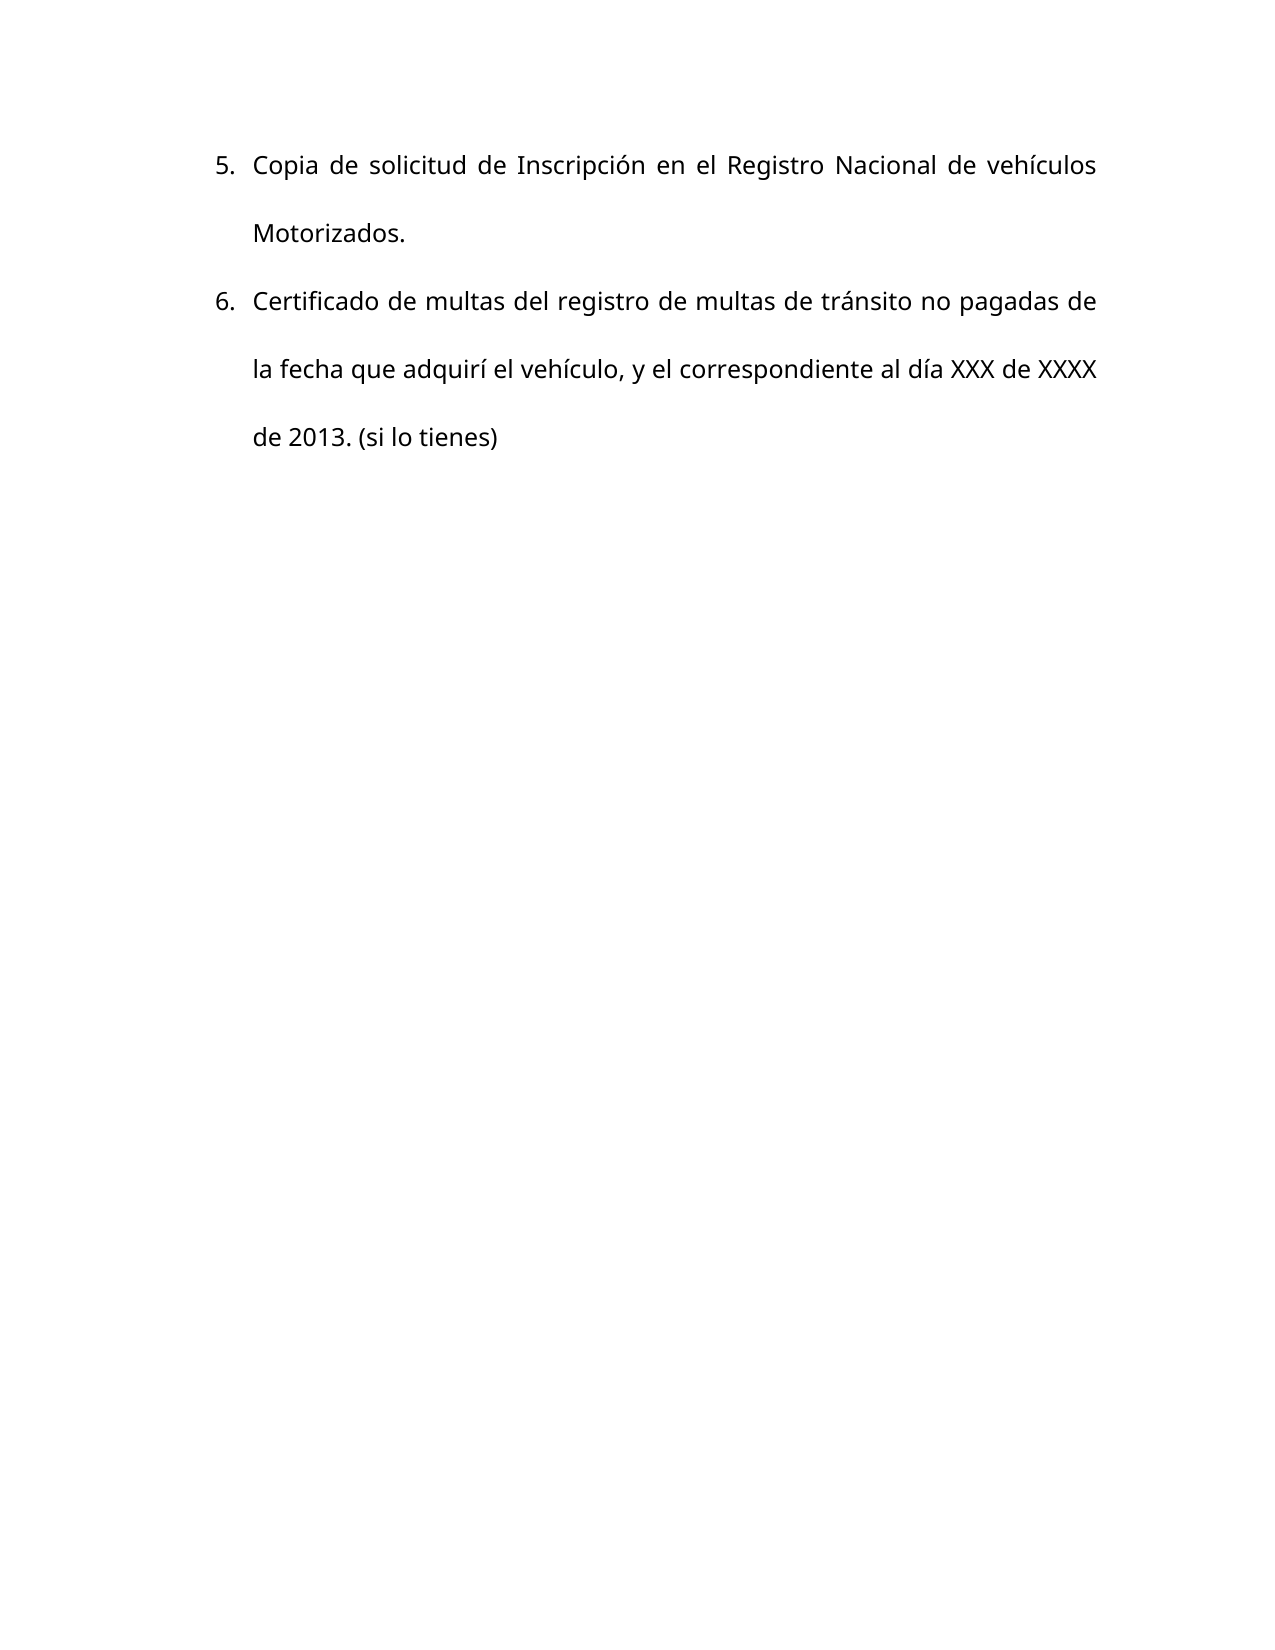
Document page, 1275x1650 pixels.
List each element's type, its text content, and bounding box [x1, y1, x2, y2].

list Copia de solicitud de Inscripción en el Registro Nacional de vehículos Motorizados. [215, 148, 1098, 250]
list Certificado de multas del registro de multas de tránsito no pagadas de la fecha que adquirí el vehículo, y el correspondiente al día XXX de XXXX de 2013. (si lo tienes) [215, 284, 1098, 454]
